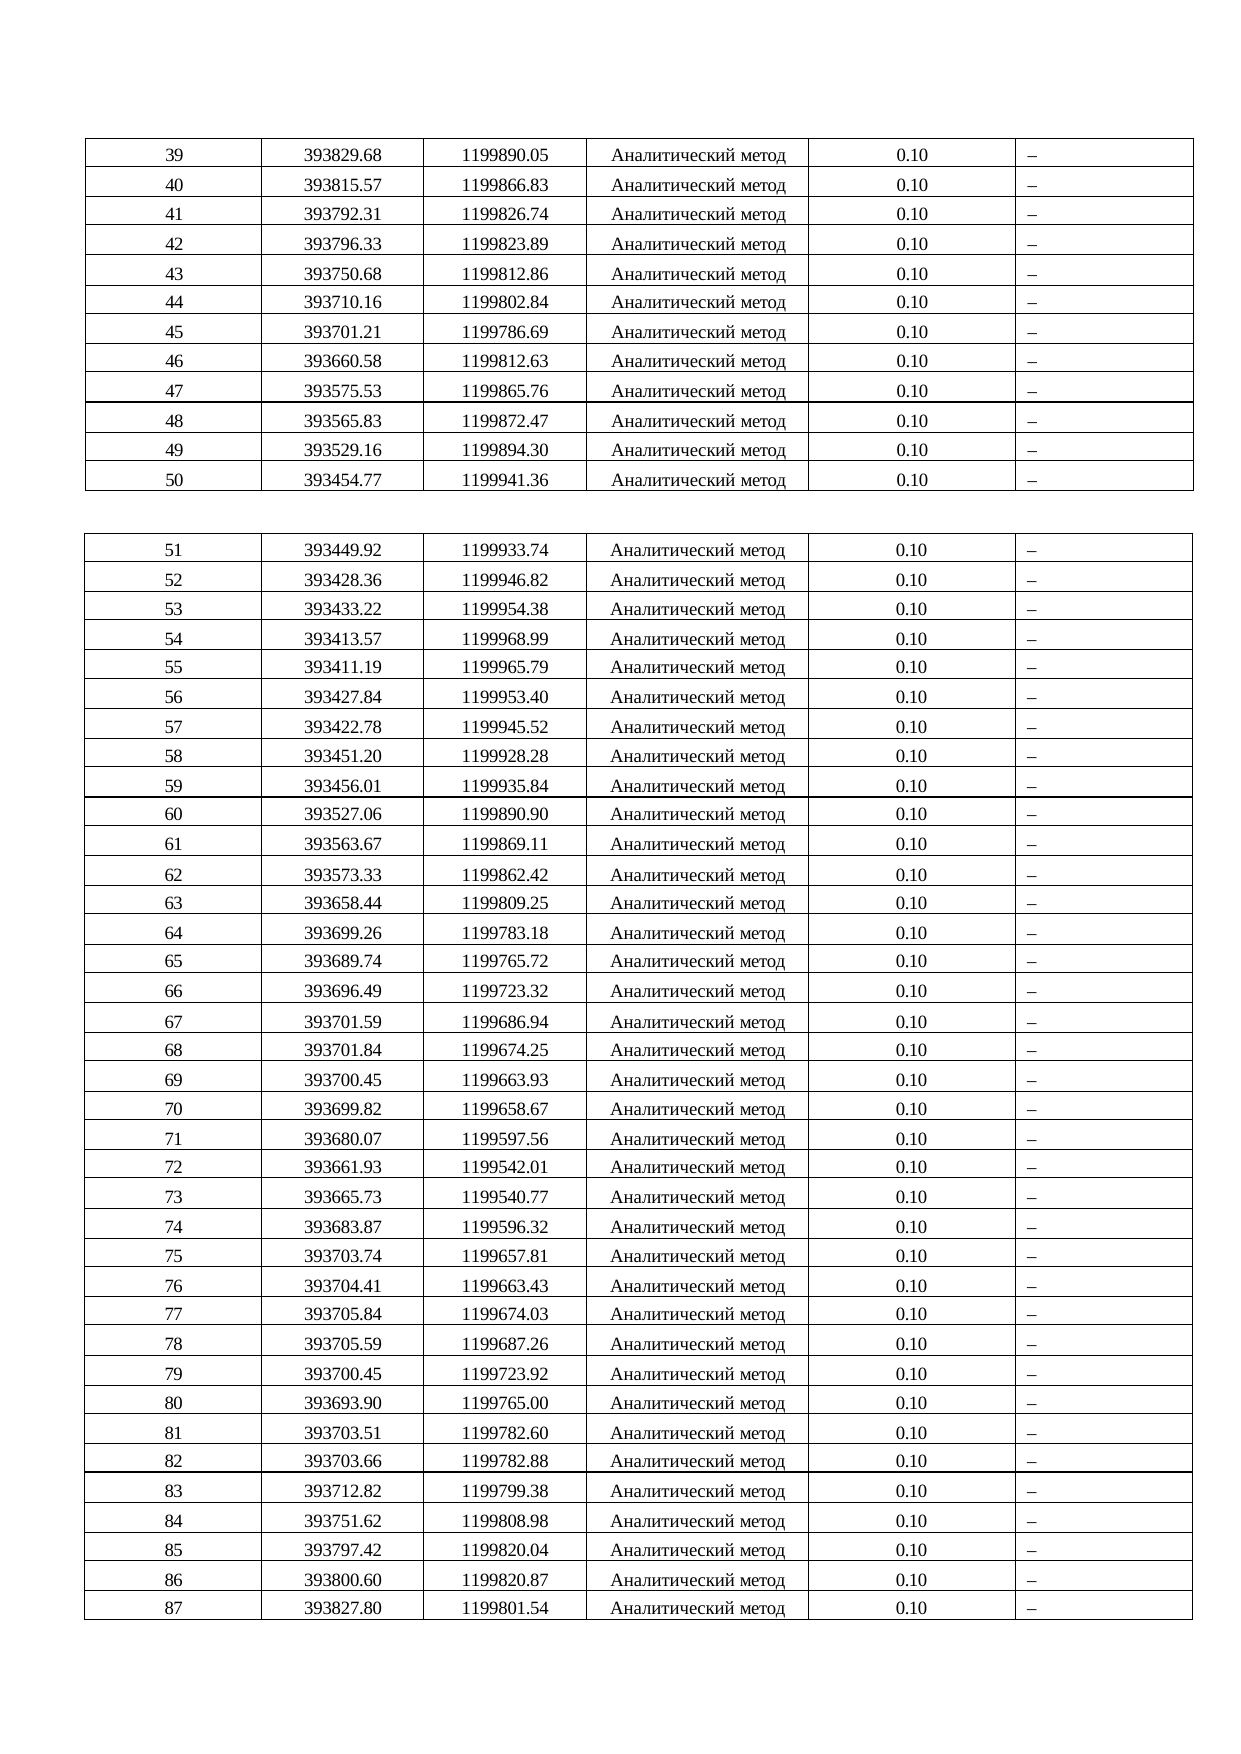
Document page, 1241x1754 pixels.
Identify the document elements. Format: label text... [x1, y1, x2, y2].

table_header 0.10 [809, 534, 1015, 561]
table_header 393449.92 [262, 534, 423, 561]
table_cell 393701.21 [262, 314, 423, 343]
table_cell 393413.57 [262, 620, 423, 649]
table_cell 1199802.84 [424, 286, 586, 313]
table_header 1199933.74 [424, 534, 586, 561]
table_cell 0.10 [809, 709, 1015, 738]
table_cell 77 [85, 1297, 261, 1324]
table_cell – [1016, 433, 1193, 460]
table_cell 0.10 [809, 225, 1015, 254]
table_cell 59 [85, 767, 261, 796]
table_cell 1199862.42 [424, 856, 586, 885]
table_cell Аналитический метод [587, 1591, 808, 1618]
table_cell 62 [85, 856, 261, 885]
table_cell 0.10 [809, 973, 1015, 1002]
table_cell – [1016, 286, 1193, 313]
table_cell Аналитический метод [587, 461, 808, 490]
table_cell 1199657.81 [424, 1239, 586, 1266]
table_cell 0.10 [809, 1356, 1015, 1385]
table_cell 69 [85, 1061, 261, 1091]
table_cell 0.10 [809, 372, 1015, 401]
table_cell 1199674.25 [424, 1033, 586, 1060]
table_cell 393529.16 [262, 433, 423, 460]
table_cell – [1016, 1120, 1192, 1149]
table_cell 393700.45 [262, 1061, 423, 1091]
table_cell Аналитический метод [587, 403, 808, 432]
table_cell Аналитический метод [587, 914, 808, 943]
table_cell 1199663.43 [424, 1267, 586, 1296]
table_cell Аналитический метод [587, 562, 808, 591]
table_cell – [1016, 562, 1192, 591]
table_cell – [1016, 1061, 1192, 1091]
table_cell 0.10 [809, 1178, 1015, 1207]
table_cell 393573.33 [262, 856, 423, 885]
table_cell 1199812.86 [424, 255, 586, 284]
table_cell Аналитический метод [587, 1209, 808, 1238]
table_cell 393815.57 [262, 167, 423, 196]
table_cell 1199765.00 [424, 1386, 586, 1413]
table_cell Аналитический метод [587, 1473, 808, 1502]
table_cell 393704.41 [262, 1267, 423, 1296]
table_cell – [1016, 1033, 1192, 1060]
table_cell – [1016, 620, 1192, 649]
table_cell Аналитический метод [587, 856, 808, 885]
table_cell 393696.49 [262, 973, 423, 1002]
table_cell 0.10 [809, 1444, 1015, 1471]
table_cell – [1016, 461, 1193, 490]
table_cell 86 [85, 1561, 261, 1590]
table_cell – [1016, 344, 1193, 371]
table_cell 0.10 [809, 433, 1015, 460]
table_cell 0.10 [809, 945, 1015, 972]
table_cell 1199954.38 [424, 592, 586, 619]
table_cell 1199799.38 [424, 1473, 586, 1502]
table_cell 39 [86, 139, 261, 166]
table_cell 0.10 [809, 1297, 1015, 1324]
table_cell 41 [86, 197, 261, 224]
table_header Аналитический метод [587, 534, 808, 561]
table_cell Аналитический метод [587, 314, 808, 343]
table_cell 393751.62 [262, 1503, 423, 1532]
table_cell 1199786.69 [424, 314, 586, 343]
table_cell Аналитический метод [587, 1297, 808, 1324]
table_cell 1199865.76 [424, 372, 586, 401]
table_cell 0.10 [809, 650, 1015, 678]
table_cell 0.10 [809, 403, 1015, 432]
table_cell 1199674.03 [424, 1297, 586, 1324]
table_cell 393705.59 [262, 1325, 423, 1354]
table_cell 0.10 [809, 1503, 1015, 1532]
table_cell 0.10 [809, 167, 1015, 196]
table_cell Аналитический метод [587, 650, 808, 678]
table_cell – [1016, 945, 1192, 972]
table_cell 0.10 [809, 562, 1015, 591]
table_cell – [1016, 1178, 1192, 1207]
table_cell 1199823.89 [424, 225, 586, 254]
table_cell 1199894.30 [424, 433, 586, 460]
table_cell 393699.82 [262, 1092, 423, 1119]
table_cell – [1016, 739, 1192, 766]
table_cell 49 [86, 433, 261, 460]
table_cell 0.10 [809, 679, 1015, 708]
table_cell Аналитический метод [587, 344, 808, 371]
table_cell 393658.44 [262, 886, 423, 913]
table_cell 82 [85, 1444, 261, 1471]
table_cell 0.10 [809, 1120, 1015, 1149]
table_cell 0.10 [809, 1414, 1015, 1443]
table_cell 0.10 [809, 255, 1015, 284]
table_cell 393456.01 [262, 767, 423, 796]
table_cell Аналитический метод [587, 1386, 808, 1413]
table_cell 393800.60 [262, 1561, 423, 1590]
table_cell 393700.45 [262, 1356, 423, 1385]
table_cell 0.10 [809, 1591, 1015, 1618]
table_cell – [1016, 767, 1192, 796]
table_cell Аналитический метод [587, 826, 808, 855]
table_cell 1199890.90 [424, 798, 586, 825]
table_cell 393427.84 [262, 679, 423, 708]
table_cell 393699.26 [262, 914, 423, 943]
table_cell 61 [85, 826, 261, 855]
table_cell 76 [85, 1267, 261, 1296]
table_cell Аналитический метод [587, 1150, 808, 1177]
table_cell 0.10 [809, 1150, 1015, 1177]
table_cell 0.10 [809, 739, 1015, 766]
table_cell 65 [85, 945, 261, 972]
table_cell 1199723.92 [424, 1356, 586, 1385]
table_cell 0.10 [809, 914, 1015, 943]
table_cell 393701.84 [262, 1033, 423, 1060]
table_cell – [1016, 679, 1192, 708]
table_cell 393689.74 [262, 945, 423, 972]
table_cell 72 [85, 1150, 261, 1177]
table_cell 1199872.47 [424, 403, 586, 432]
table_cell 393703.74 [262, 1239, 423, 1266]
table_cell 74 [85, 1209, 261, 1238]
table_cell 1199945.52 [424, 709, 586, 738]
table_cell Аналитический метод [587, 433, 808, 460]
table_cell 71 [85, 1120, 261, 1149]
table_cell 1199890.05 [424, 139, 586, 166]
table_cell 0.10 [809, 344, 1015, 371]
table_cell 0.10 [809, 314, 1015, 343]
table_cell Аналитический метод [587, 197, 808, 224]
table_cell – [1016, 1209, 1192, 1238]
table_cell Аналитический метод [587, 1178, 808, 1207]
table_cell 1199658.67 [424, 1092, 586, 1119]
table_cell Аналитический метод [587, 1503, 808, 1532]
table_cell 1199782.88 [424, 1444, 586, 1471]
table_cell 1199808.98 [424, 1503, 586, 1532]
table_cell – [1016, 973, 1192, 1002]
table_cell Аналитический метод [587, 1033, 808, 1060]
table_cell 0.10 [809, 620, 1015, 649]
table_cell 393565.83 [262, 403, 423, 432]
table_cell 0.10 [809, 1092, 1015, 1119]
table_cell 55 [85, 650, 261, 678]
table_cell Аналитический метод [587, 1356, 808, 1385]
table_cell Аналитический метод [587, 1267, 808, 1296]
table_cell 1199826.74 [424, 197, 586, 224]
table_cell 1199866.83 [424, 167, 586, 196]
table_cell Аналитический метод [587, 167, 808, 196]
table_cell Аналитический метод [587, 1239, 808, 1266]
table_cell – [1016, 1473, 1192, 1502]
table_cell 1199953.40 [424, 679, 586, 708]
table_cell – [1016, 1239, 1192, 1266]
table_cell Аналитический метод [587, 1325, 808, 1354]
table_cell 78 [85, 1325, 261, 1354]
table_cell 0.10 [809, 139, 1015, 166]
table_cell – [1016, 709, 1192, 738]
table_cell 393563.67 [262, 826, 423, 855]
table_cell – [1016, 1325, 1192, 1354]
table_cell 0.10 [809, 1061, 1015, 1091]
table_cell Аналитический метод [587, 886, 808, 913]
table_cell 393660.58 [262, 344, 423, 371]
table_cell 83 [85, 1473, 261, 1502]
table_cell Аналитический метод [587, 620, 808, 649]
table_cell 393829.68 [262, 139, 423, 166]
table_cell – [1016, 1444, 1192, 1471]
table_cell 0.10 [809, 286, 1015, 313]
table_cell Аналитический метод [587, 679, 808, 708]
table_cell 1199596.32 [424, 1209, 586, 1238]
table_cell – [1016, 225, 1193, 254]
table_cell 393683.87 [262, 1209, 423, 1238]
table_cell 393703.66 [262, 1444, 423, 1471]
table_cell 393451.20 [262, 739, 423, 766]
table_cell 1199663.93 [424, 1061, 586, 1091]
table_cell – [1016, 1150, 1192, 1177]
table_cell 66 [85, 973, 261, 1002]
table_cell – [1016, 1503, 1192, 1532]
table_cell Аналитический метод [587, 973, 808, 1002]
table_cell 0.10 [809, 856, 1015, 885]
table_cell – [1016, 1092, 1192, 1119]
table_cell 73 [85, 1178, 261, 1207]
table_cell Аналитический метод [587, 1092, 808, 1119]
table_cell 0.10 [809, 1209, 1015, 1238]
table_cell 393661.93 [262, 1150, 423, 1177]
table_cell 393750.68 [262, 255, 423, 284]
table_cell 0.10 [809, 461, 1015, 490]
table_cell 393701.59 [262, 1003, 423, 1032]
table_cell Аналитический метод [587, 767, 808, 796]
table_cell 0.10 [809, 197, 1015, 224]
table_cell 56 [85, 679, 261, 708]
table_cell – [1016, 1591, 1192, 1618]
table_cell 393527.06 [262, 798, 423, 825]
table_cell 1199765.72 [424, 945, 586, 972]
table_cell 1199801.54 [424, 1591, 586, 1618]
table_cell – [1016, 372, 1193, 401]
table_cell 1199935.84 [424, 767, 586, 796]
table_cell – [1016, 1414, 1192, 1443]
table_cell – [1016, 1533, 1192, 1560]
table_cell – [1016, 1356, 1192, 1385]
table_cell 87 [85, 1591, 261, 1618]
table_cell 1199820.87 [424, 1561, 586, 1590]
table_cell 393703.51 [262, 1414, 423, 1443]
table_cell Аналитический метод [587, 372, 808, 401]
table_cell – [1016, 197, 1193, 224]
table_cell 42 [86, 225, 261, 254]
table_cell 393411.19 [262, 650, 423, 678]
table_cell – [1016, 1297, 1192, 1324]
table_cell Аналитический метод [587, 1003, 808, 1032]
table_cell 50 [86, 461, 261, 490]
table_cell 67 [85, 1003, 261, 1032]
table_cell – [1016, 592, 1192, 619]
table_cell 48 [86, 403, 261, 432]
table_cell 393680.07 [262, 1120, 423, 1149]
table_cell Аналитический метод [587, 1561, 808, 1590]
table_cell 1199965.79 [424, 650, 586, 678]
table_cell Аналитический метод [587, 798, 808, 825]
table_cell 80 [85, 1386, 261, 1413]
table_cell 54 [85, 620, 261, 649]
table_cell 0.10 [809, 1473, 1015, 1502]
table_cell Аналитический метод [587, 255, 808, 284]
table_cell 393796.33 [262, 225, 423, 254]
table_cell 0.10 [809, 798, 1015, 825]
table_cell 1199941.36 [424, 461, 586, 490]
table_cell 0.10 [809, 1003, 1015, 1032]
table_cell 393792.31 [262, 197, 423, 224]
table_cell Аналитический метод [587, 225, 808, 254]
table_cell 84 [85, 1503, 261, 1532]
table_cell – [1016, 167, 1193, 196]
table_cell Аналитический метод [587, 1061, 808, 1091]
table_cell 52 [85, 562, 261, 591]
table_cell 1199687.26 [424, 1325, 586, 1354]
table_cell 1199809.25 [424, 886, 586, 913]
table_cell 0.10 [809, 1325, 1015, 1354]
table_cell 1199783.18 [424, 914, 586, 943]
table_cell 60 [85, 798, 261, 825]
table_cell – [1016, 139, 1193, 166]
table_cell 393665.73 [262, 1178, 423, 1207]
table_cell 45 [86, 314, 261, 343]
table_cell 393693.90 [262, 1386, 423, 1413]
table_header 51 [85, 534, 261, 561]
table_cell 1199968.99 [424, 620, 586, 649]
table_cell 1199723.32 [424, 973, 586, 1002]
table_cell 393433.22 [262, 592, 423, 619]
table_cell 1199782.60 [424, 1414, 586, 1443]
table_cell 47 [86, 372, 261, 401]
table_cell 0.10 [809, 1239, 1015, 1266]
table_cell 0.10 [809, 592, 1015, 619]
table_cell – [1016, 1561, 1192, 1590]
table_cell 0.10 [809, 1386, 1015, 1413]
table_cell 81 [85, 1414, 261, 1443]
table_cell 68 [85, 1033, 261, 1060]
table_cell 1199540.77 [424, 1178, 586, 1207]
table_cell 0.10 [809, 886, 1015, 913]
table_cell 0.10 [809, 1561, 1015, 1590]
table_cell – [1016, 798, 1192, 825]
table_cell 0.10 [809, 1533, 1015, 1560]
table_cell 393575.53 [262, 372, 423, 401]
table_cell 85 [85, 1533, 261, 1560]
table_cell 44 [86, 286, 261, 313]
table_cell 393710.16 [262, 286, 423, 313]
table_cell 1199812.63 [424, 344, 586, 371]
table_cell 70 [85, 1092, 261, 1119]
table_cell 1199820.04 [424, 1533, 586, 1560]
table_cell 57 [85, 709, 261, 738]
table_cell 1199542.01 [424, 1150, 586, 1177]
table_cell 79 [85, 1356, 261, 1385]
table_cell – [1016, 650, 1192, 678]
table_cell 40 [86, 167, 261, 196]
table_cell 0.10 [809, 1033, 1015, 1060]
table_cell 43 [86, 255, 261, 284]
table_cell 393827.80 [262, 1591, 423, 1618]
table_cell Аналитический метод [587, 286, 808, 313]
table_cell 393712.82 [262, 1473, 423, 1502]
table_cell – [1016, 1386, 1192, 1413]
table_cell Аналитический метод [587, 1414, 808, 1443]
table_cell Аналитический метод [587, 709, 808, 738]
table_cell – [1016, 1267, 1192, 1296]
table_cell – [1016, 826, 1192, 855]
table_cell 1199686.94 [424, 1003, 586, 1032]
table_cell – [1016, 314, 1193, 343]
table_cell 75 [85, 1239, 261, 1266]
table_cell – [1016, 1003, 1192, 1032]
table_cell 0.10 [809, 1267, 1015, 1296]
table_cell 1199597.56 [424, 1120, 586, 1149]
table_cell 393705.84 [262, 1297, 423, 1324]
table_cell 1199946.82 [424, 562, 586, 591]
table_cell 393428.36 [262, 562, 423, 591]
table_cell 393797.42 [262, 1533, 423, 1560]
table_cell Аналитический метод [587, 945, 808, 972]
table_cell – [1016, 914, 1192, 943]
table_cell 1199928.28 [424, 739, 586, 766]
table_cell 64 [85, 914, 261, 943]
table_cell 393454.77 [262, 461, 423, 490]
table_cell Аналитический метод [587, 1444, 808, 1471]
table_cell – [1016, 403, 1193, 432]
table_cell Аналитический метод [587, 1533, 808, 1560]
table_cell – [1016, 886, 1192, 913]
table_cell 393422.78 [262, 709, 423, 738]
table_cell 0.10 [809, 826, 1015, 855]
table_cell 63 [85, 886, 261, 913]
table_cell Аналитический метод [587, 739, 808, 766]
table_header – [1016, 534, 1192, 561]
table_cell Аналитический метод [587, 139, 808, 166]
table_cell – [1016, 255, 1193, 284]
table_cell 46 [86, 344, 261, 371]
table_cell Аналитический метод [587, 1120, 808, 1149]
table_cell 1199869.11 [424, 826, 586, 855]
table_cell 53 [85, 592, 261, 619]
table_cell 0.10 [809, 767, 1015, 796]
table_cell Аналитический метод [587, 592, 808, 619]
table_cell – [1016, 856, 1192, 885]
table_cell 58 [85, 739, 261, 766]
